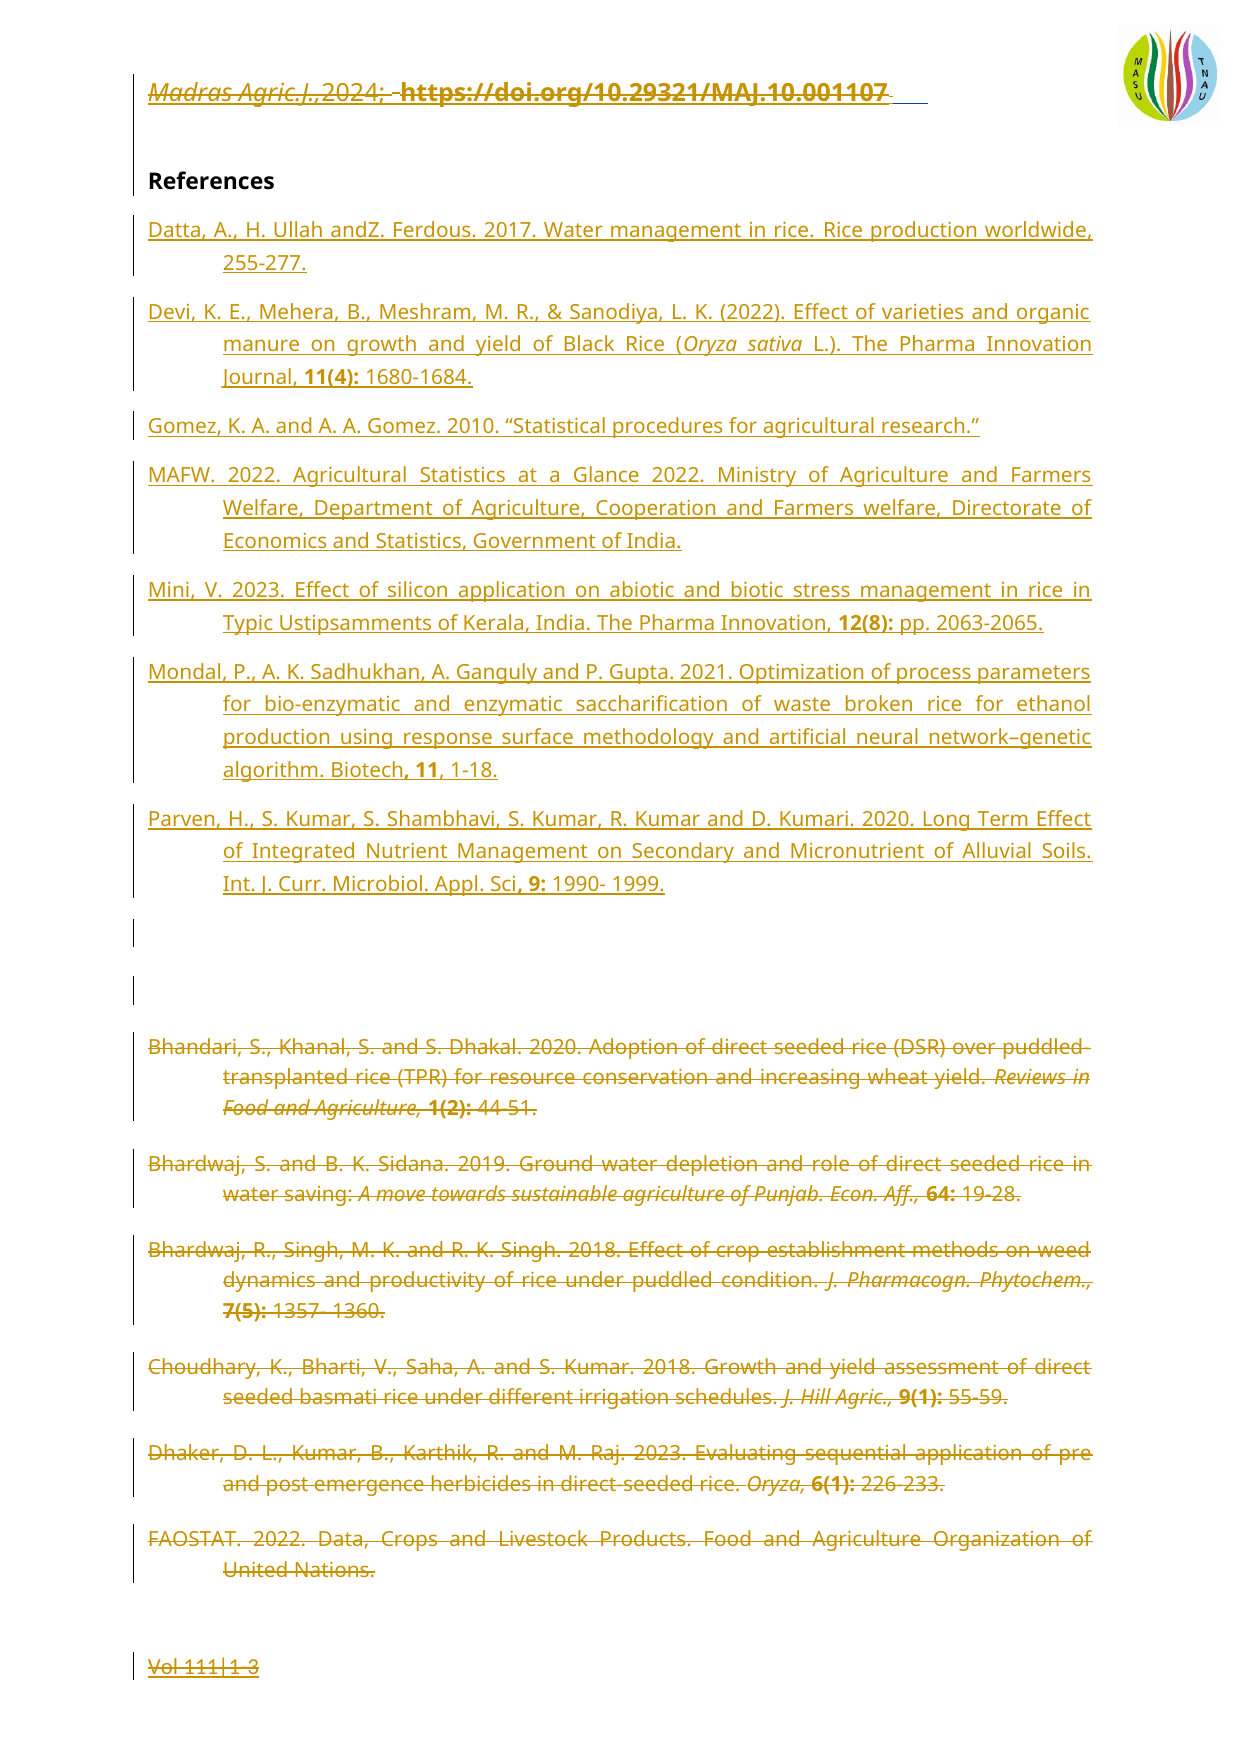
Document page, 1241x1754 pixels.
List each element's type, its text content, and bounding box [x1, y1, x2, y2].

picture [1117, 25, 1223, 126]
text References [148, 164, 1092, 196]
